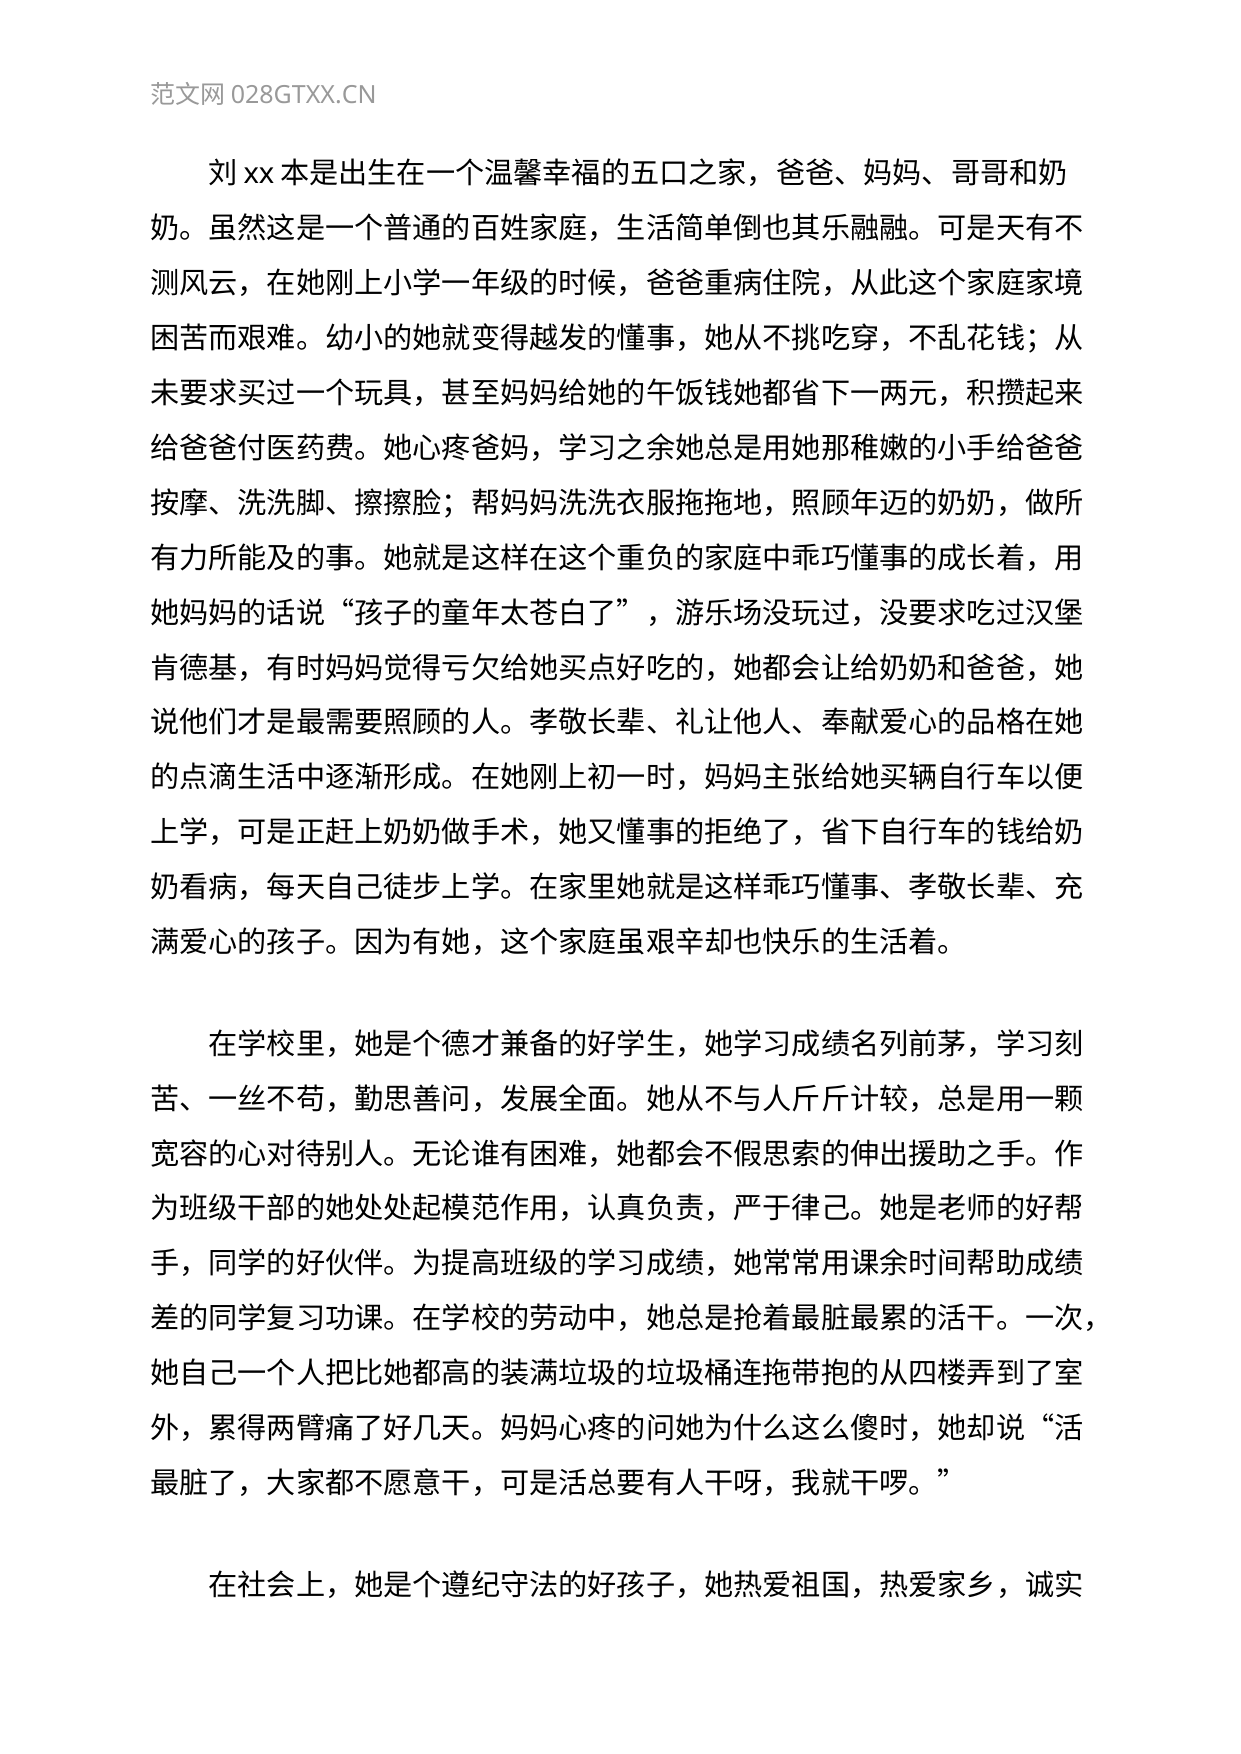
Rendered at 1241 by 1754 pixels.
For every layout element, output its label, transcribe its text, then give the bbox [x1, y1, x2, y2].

text 在学校里，她是个德才兼备的好学生，她学习成绩名列前茅，学习刻苦、一丝不苟，勤思善问，发展全面。她从不与人斤斤计较，总是用一颗宽容的心对待别人。无论谁有困难，她都会不假思索的伸出援助之手。作为班级干部的她处处起模范作用，认真负责，严于律己。她是老师的好帮手，同学的好伙伴。为提高班级的学习成绩，她常常用课余时间帮助成绩差的同学复习功课。在学校的劳动中，她总是抢着最脏最累的活干。一次，她自己一个人把比她都高的装满垃圾的垃圾桶连拖带抱的从四楼弄到了室外，累得两臂痛了好几天。妈妈心疼的问她为什么这么傻时，她却说“活最脏了，大家都不愿意干，可是活总要有人干呀，我就干啰。” [150, 1020, 1090, 1502]
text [150, 1561, 1090, 1604]
text 刘xx本是出生在一个温馨幸福的五口之家，爸爸、妈妈、哥哥和奶奶。虽然这是一个普通的百姓家庭，生活简单倒也其乐融融。可是天有不测风云，在她刚上小学一年级的时候，爸爸重病住院，从此这个家庭家境困苦而艰难。幼小的她就变得越发的懂事，她从不挑吃穿，不乱花钱；从未要求买过一个玩具，甚至妈妈给她的午饭钱她都省下一两元，积攒起来给爸爸付医药费。她心疼爸妈，学习之余她总是用她那稚嫩的小手给爸爸按摩、洗洗脚、擦擦脸；帮妈妈洗洗衣服拖拖地，照顾年迈的奶奶，做所有力所能及的事。她就是这样在这个重负的家庭中乖巧懂事的成长着，用她妈妈的话说“孩子的童年太苍白了”，游乐场没玩过，没要求吃过汉堡肯德基，有时妈妈觉得亏欠给她买点好吃的，她都会让给奶奶和爸爸，她说他们才是最需要照顾的人。孝敬长辈、礼让他人、奉献爱心的品格在她的点滴生活中逐渐形成。在她刚上初一时，妈妈主张给她买辆自行车以便上学，可是正赶上奶奶做手术，她又懂事的拒绝了，省下自行车的钱给奶奶看病，每天自己徒步上学。在家里她就是这样乖巧懂事、孝敬长辈、充满爱心的孩子。因为有她，这个家庭虽艰辛却也快乐的生活着。 [150, 150, 1090, 961]
